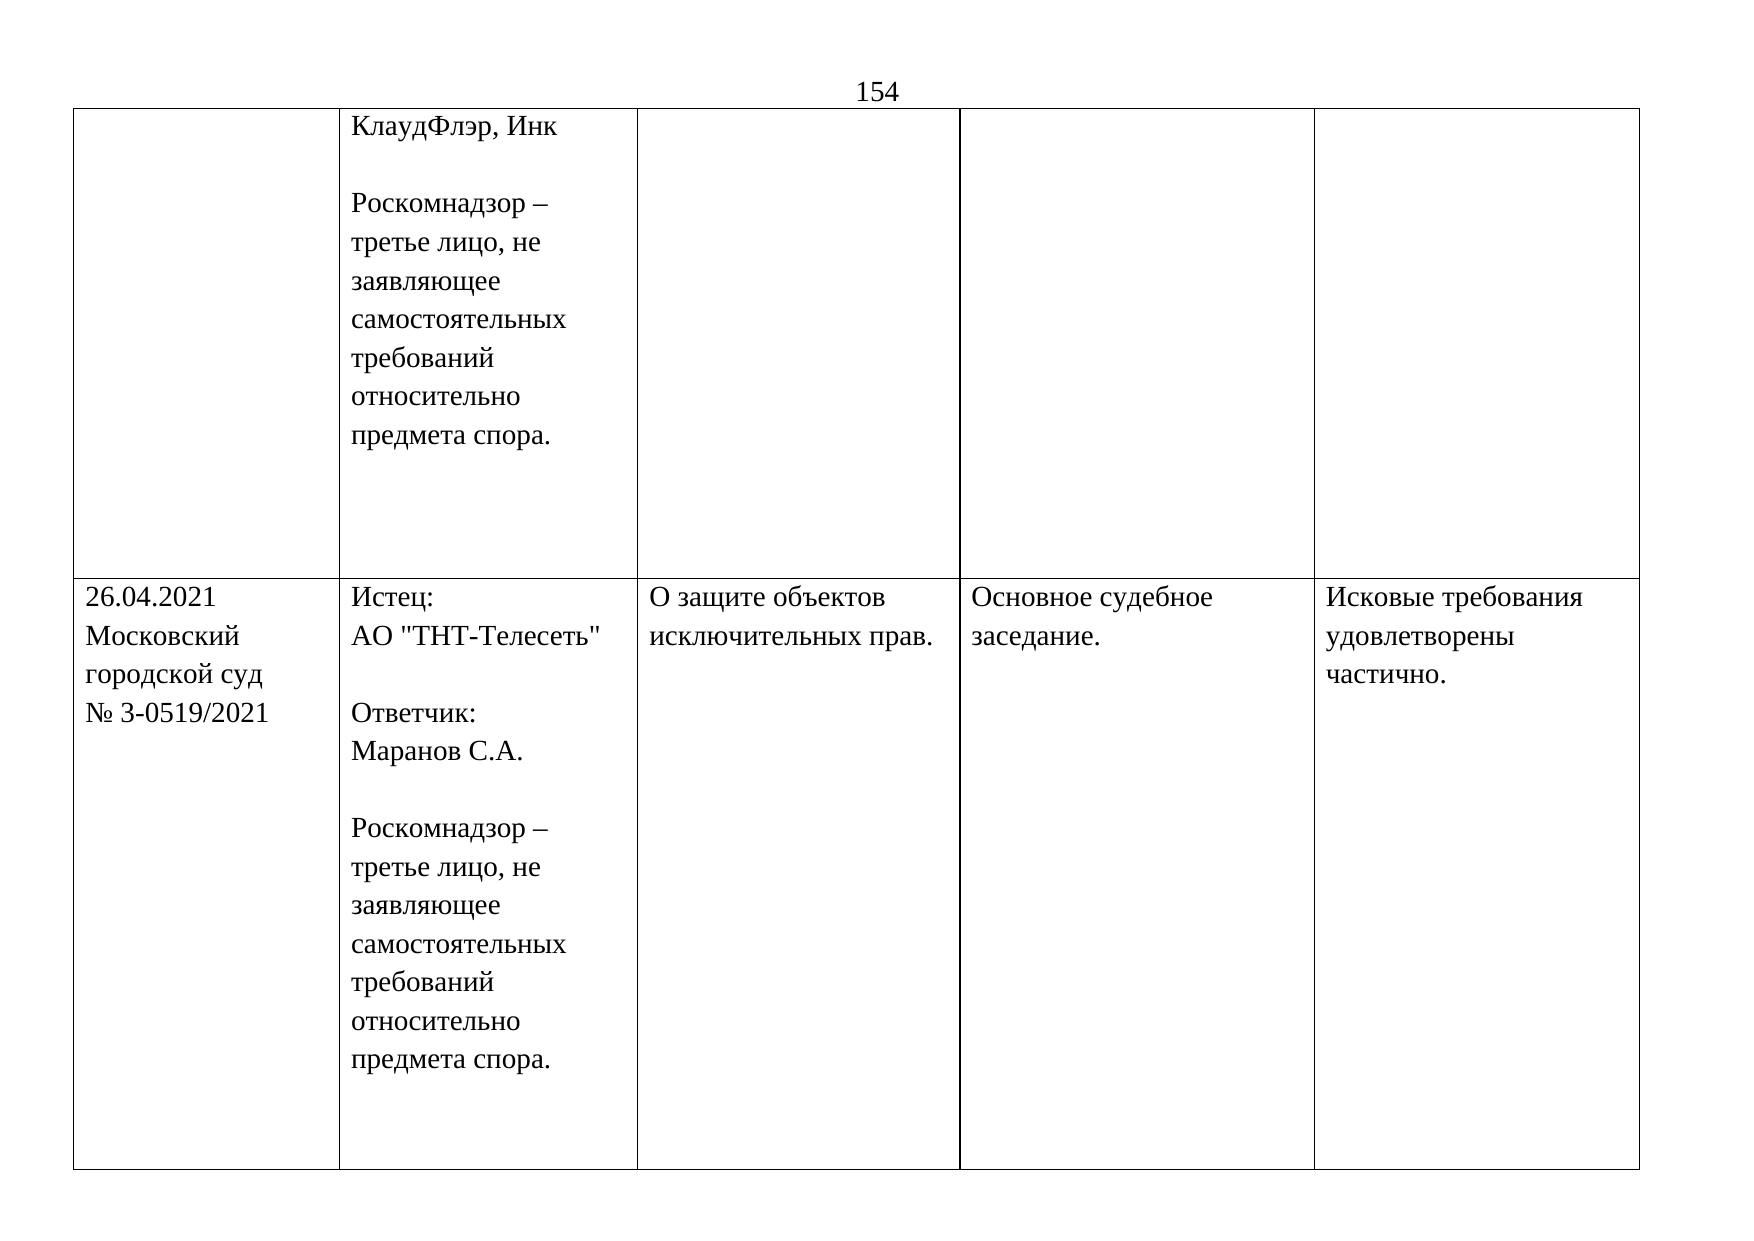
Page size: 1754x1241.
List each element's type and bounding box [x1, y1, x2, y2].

table_cell [961, 579, 1314, 1169]
table_cell [1315, 109, 1639, 578]
table_cell [340, 579, 637, 1169]
table_cell [340, 109, 637, 578]
table_cell [961, 109, 1314, 578]
table_cell [1315, 579, 1639, 1169]
table_cell [638, 579, 959, 1169]
table_cell [74, 579, 339, 1169]
table_cell [638, 109, 959, 578]
table_cell [74, 109, 339, 578]
